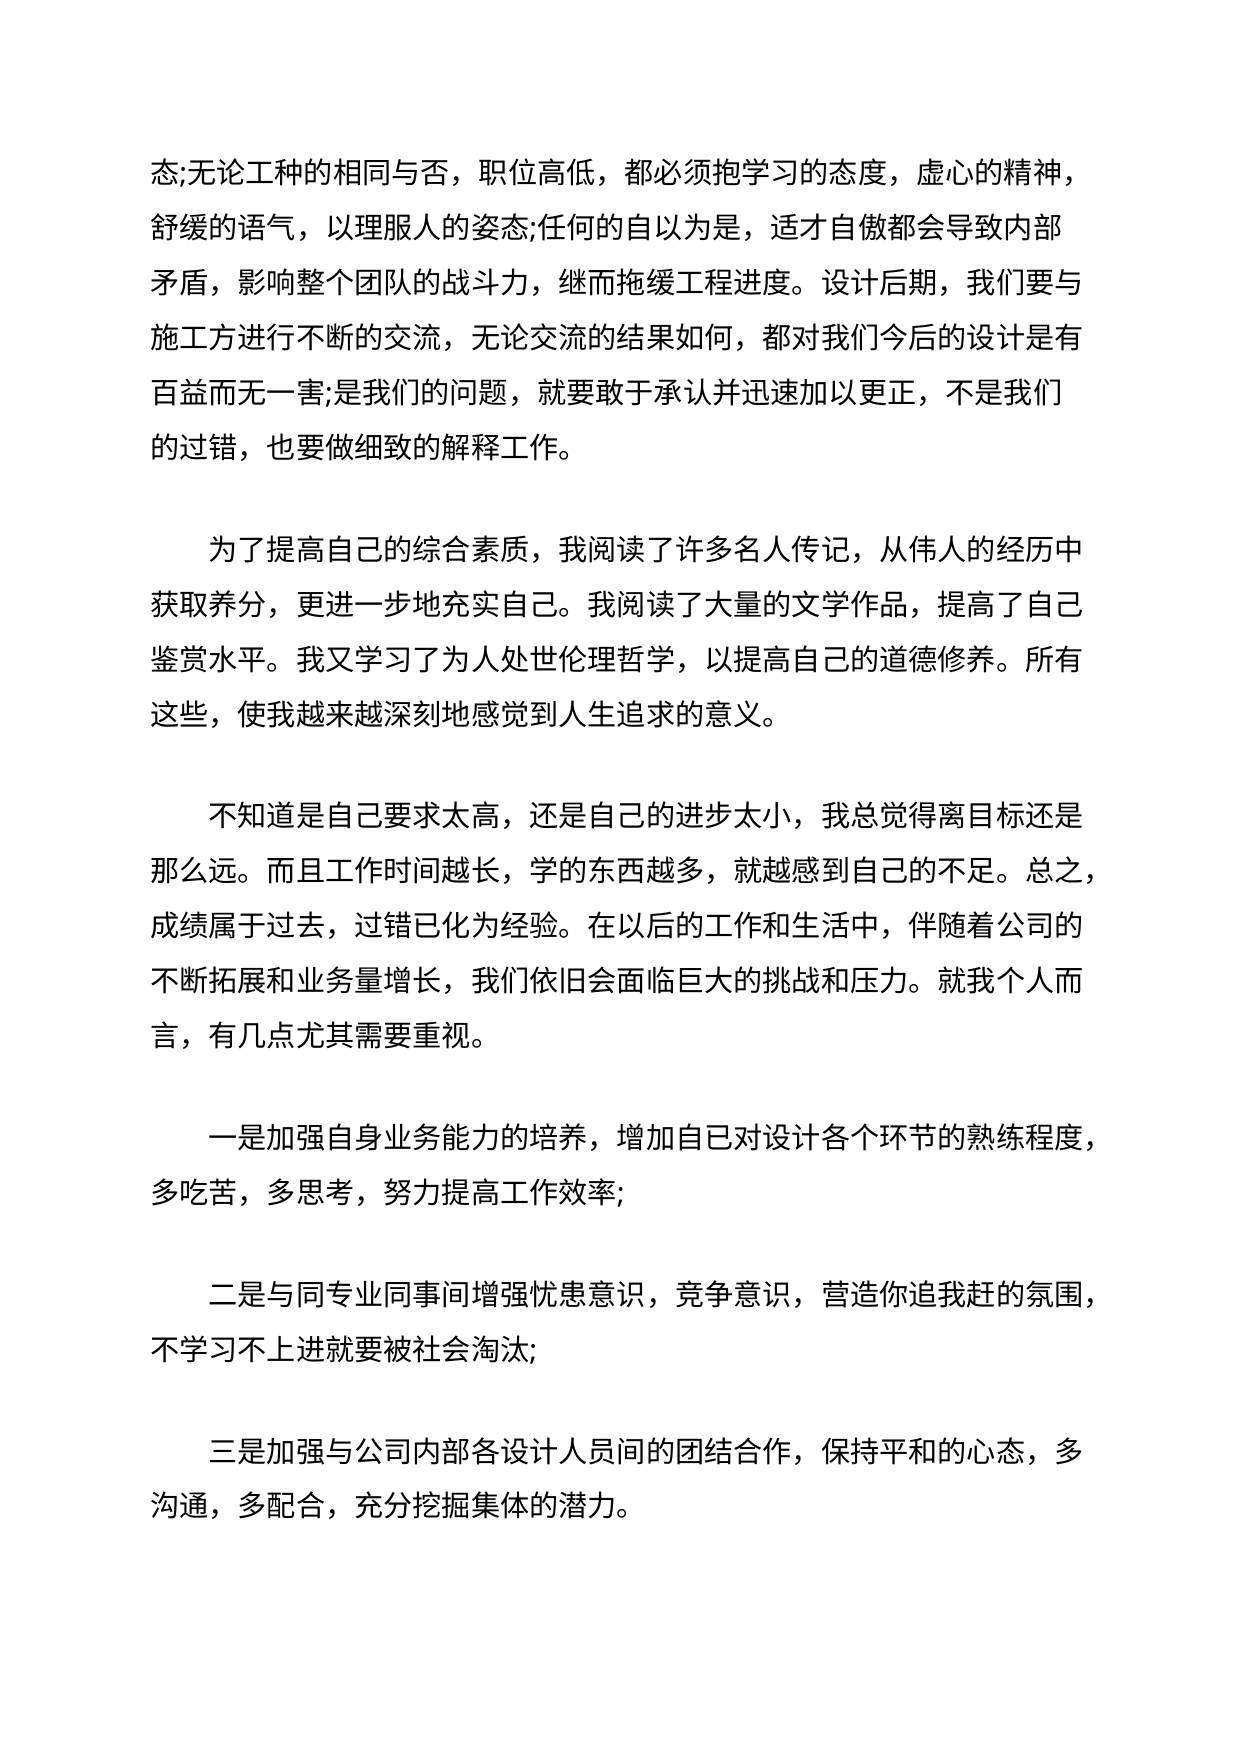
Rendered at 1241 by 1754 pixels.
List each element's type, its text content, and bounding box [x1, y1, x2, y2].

text 一是加强自身业务能力的培养，增加自已对设计各个环节的熟练程度，多吃苦，多思考，努力提高工作效率; [150, 1114, 1090, 1212]
text 不知道是自己要求太高，还是自己的进步太小，我总觉得离目标还是那么远。而且工作时间越长，学的东西越多，就越感到自己的不足。总之，成绩属于过去，过错已化为经验。在以后的工作和生活中，伴随着公司的不断拓展和业务量增长，我们依旧会面临巨大的挑战和压力。就我个人而言，有几点尤其需要重视。 [150, 793, 1090, 1055]
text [150, 150, 1090, 467]
text 为了提高自己的综合素质，我阅读了许多名人传记，从伟人的经历中获取养分，更进一步地充实自己。我阅读了大量的文学作品，提高了自己鉴赏水平。我又学习了为人处世伦理哲学，以提高自己的道德修养。所有这些，使我越来越深刻地感觉到人生追求的意义。 [150, 527, 1090, 733]
text 三是加强与公司内部各设计人员间的团结合作，保持平和的心态，多沟通，多配合，充分挖掘集体的潜力。 [150, 1428, 1090, 1525]
text 二是与同专业同事间增强忧患意识，竞争意识，营造你追我赶的氛围，不学习不上进就要被社会淘汰; [150, 1271, 1090, 1368]
